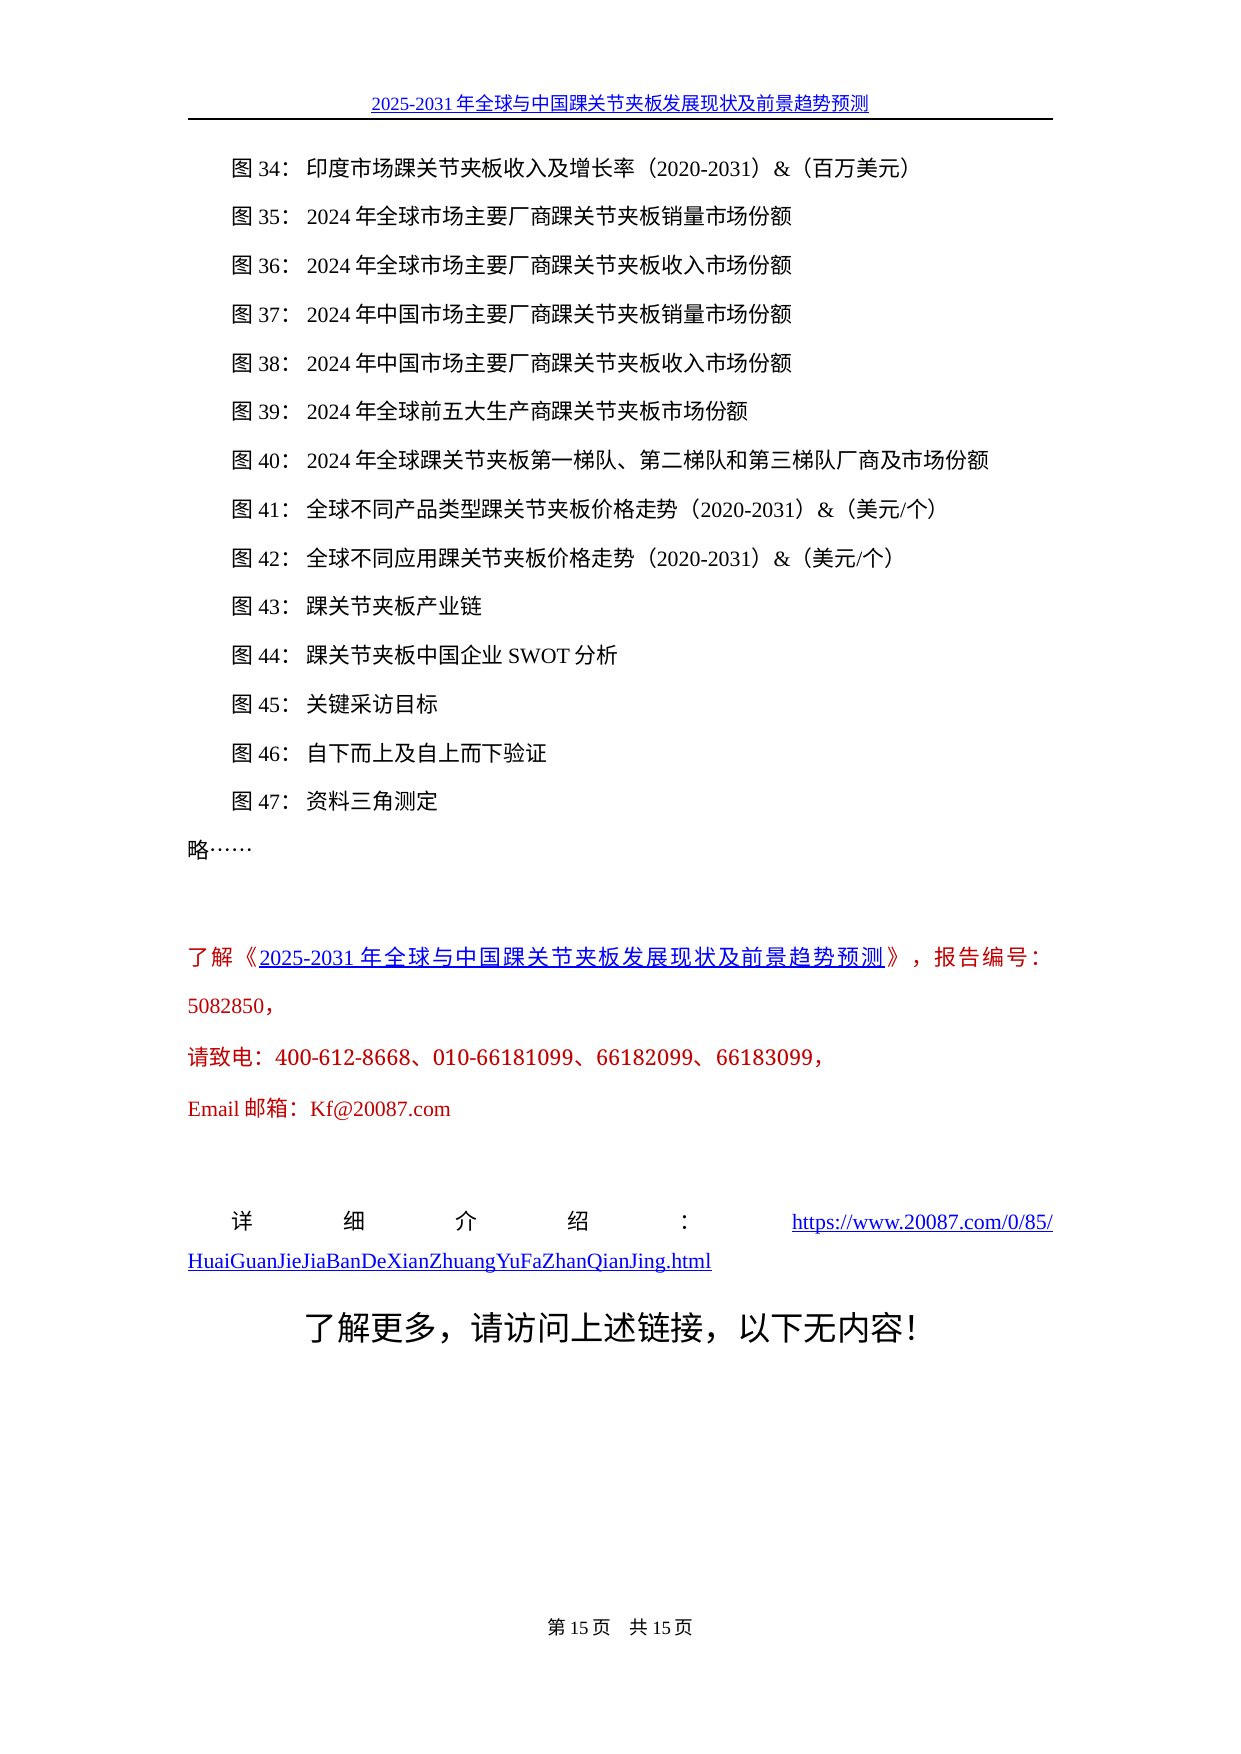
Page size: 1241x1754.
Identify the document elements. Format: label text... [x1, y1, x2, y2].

title 了解更多，请访问上述链接，以下无内容！ [187, 1293, 1053, 1358]
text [187, 150, 1053, 865]
text 了解《2025-2031年全球与中国踝关节夹板发展现状及前景趋势预测》，报告编号：5082850， [187, 939, 1053, 1020]
text 请致电：400-612-8668、010-66181099、66182099、66183099， [187, 1039, 1053, 1072]
text 详细介绍：https://www.20087.com/0/85/HuaiGuanJieJiaBanDeXianZhuangYuFaZhanQianJing.html [187, 1204, 1053, 1277]
text Email邮箱：Kf@20087.com [187, 1091, 1053, 1123]
